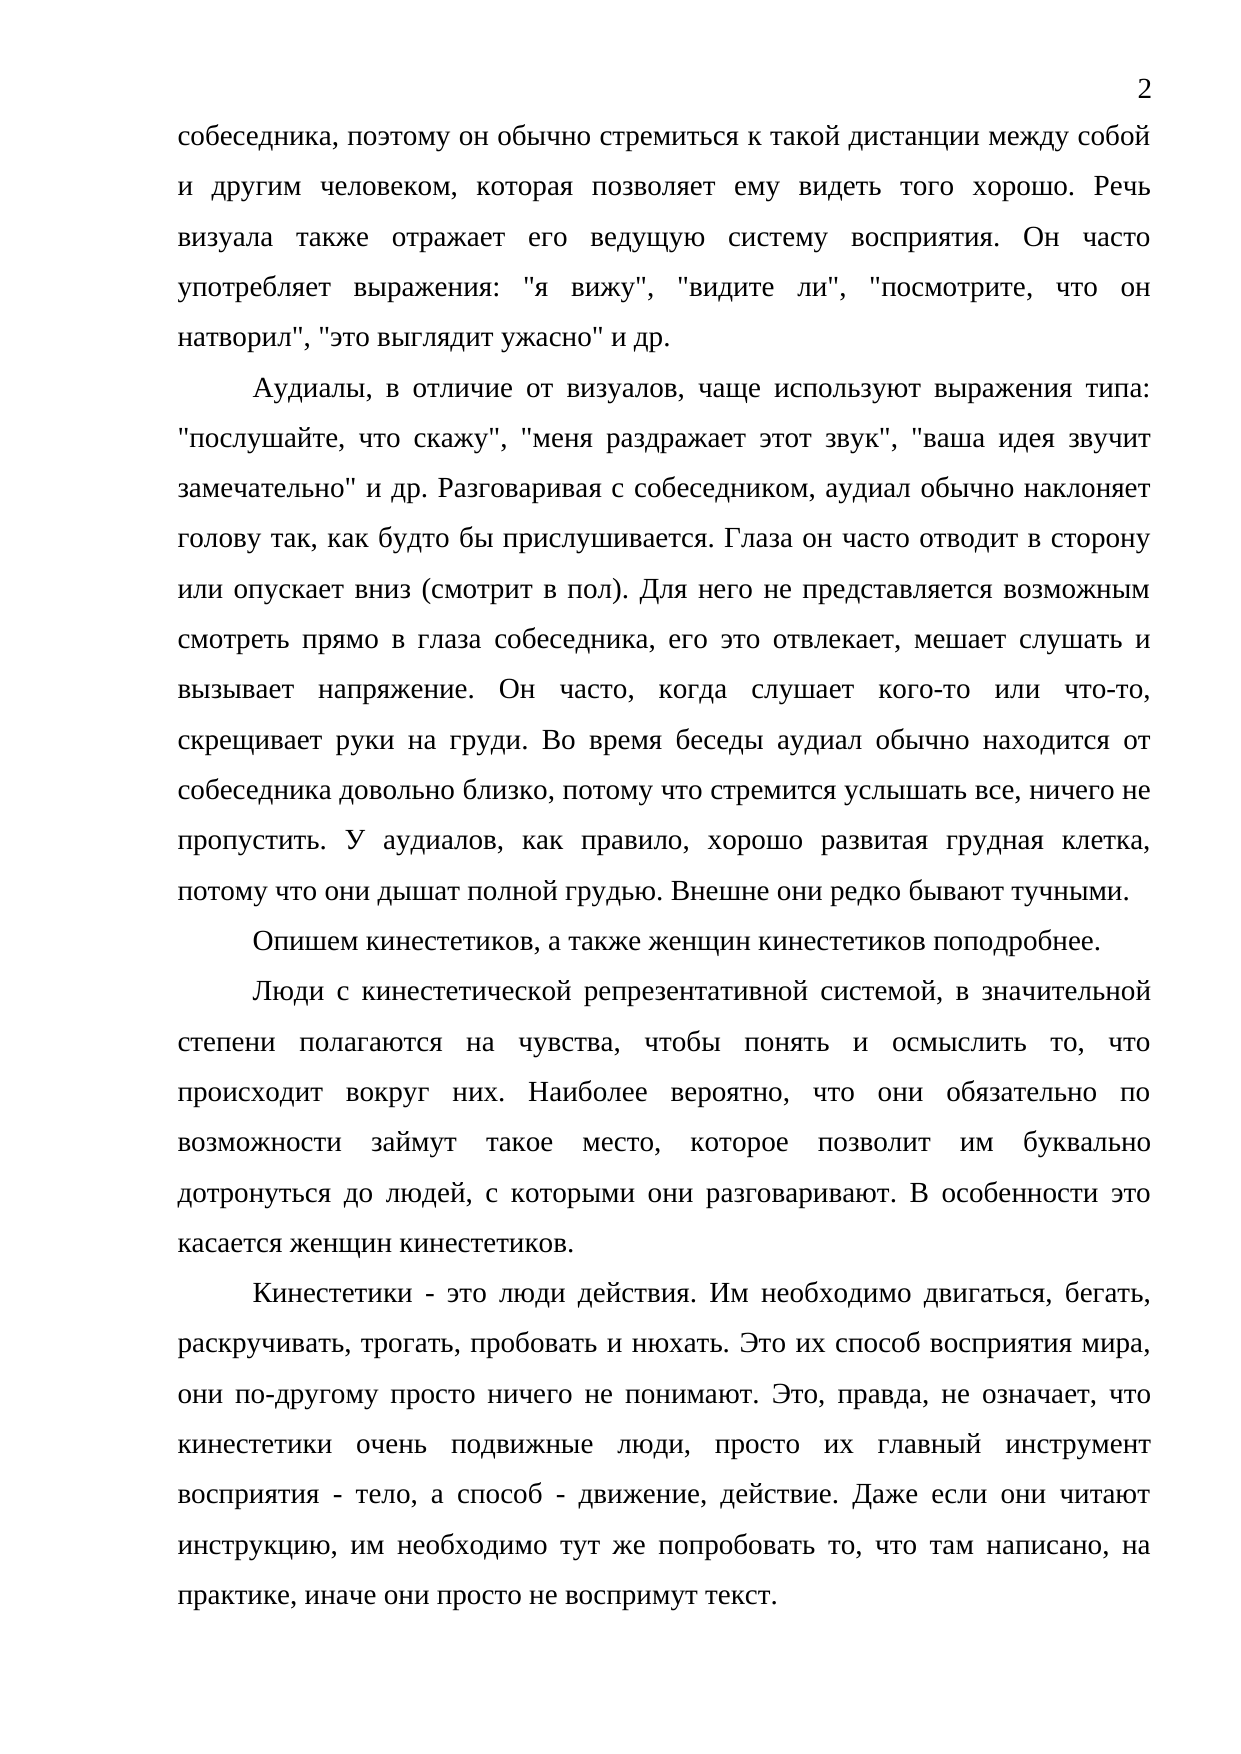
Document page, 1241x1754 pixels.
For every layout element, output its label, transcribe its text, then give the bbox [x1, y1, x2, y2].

text Опишем кинестетиков, а также женщин кинестетиков поподробнее. [177, 923, 1152, 957]
text Кинестетики - это люди действия. Им необходимо двигаться, бегать, раскручивать, трогать, пробовать и нюхать. Это их способ восприятия мира, они по-другому просто ничего не понимают. Это, правда, не означает, что кинестетики очень подвижные люди, просто их главный инструмент восприятия - тело, а способ - движение, действие. Даже если они читают инструкцию, им необходимо тут же попробовать то, что там написано, на практике, иначе они просто не воспримут текст. [177, 1275, 1152, 1611]
text Аудиалы, в отличие от визуалов, чаще используют выражения типа: "послушайте, что скажу", "меня раздражает этот звук", "ваша идея звучит замечательно" и др. Разговаривая с собеседником, аудиал обычно наклоняет голову так, как будто бы прислушивается. Глаза он часто отводит в сторону или опускает вниз (смотрит в пол). Для него не представляется возможным смотреть прямо в глаза собеседника, его это отвлекает, мешает слушать и вызывает напряжение. Он часто, когда слушает кого-то или что-то, скрещивает руки на груди. Во время беседы аудиал обычно находится от собеседника довольно близко, потому что стремится услышать все, ничего не пропустить. У аудиалов, как правило, хорошо развитая грудная клетка, потому что они дышат полной грудью. Внешне они редко бывают тучными. [177, 370, 1152, 906]
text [177, 118, 1152, 353]
text Люди с кинестетической репрезентативной системой, в значительной степени полагаются на чувства, чтобы понять и осмыслить то, что происходит вокруг них. Наиболее вероятно, что они обязательно по возможности займут такое место, которое позволит им буквально дотронуться до людей, с которыми они разговаривают. В особенности это касается женщин кинестетиков. [177, 973, 1152, 1258]
